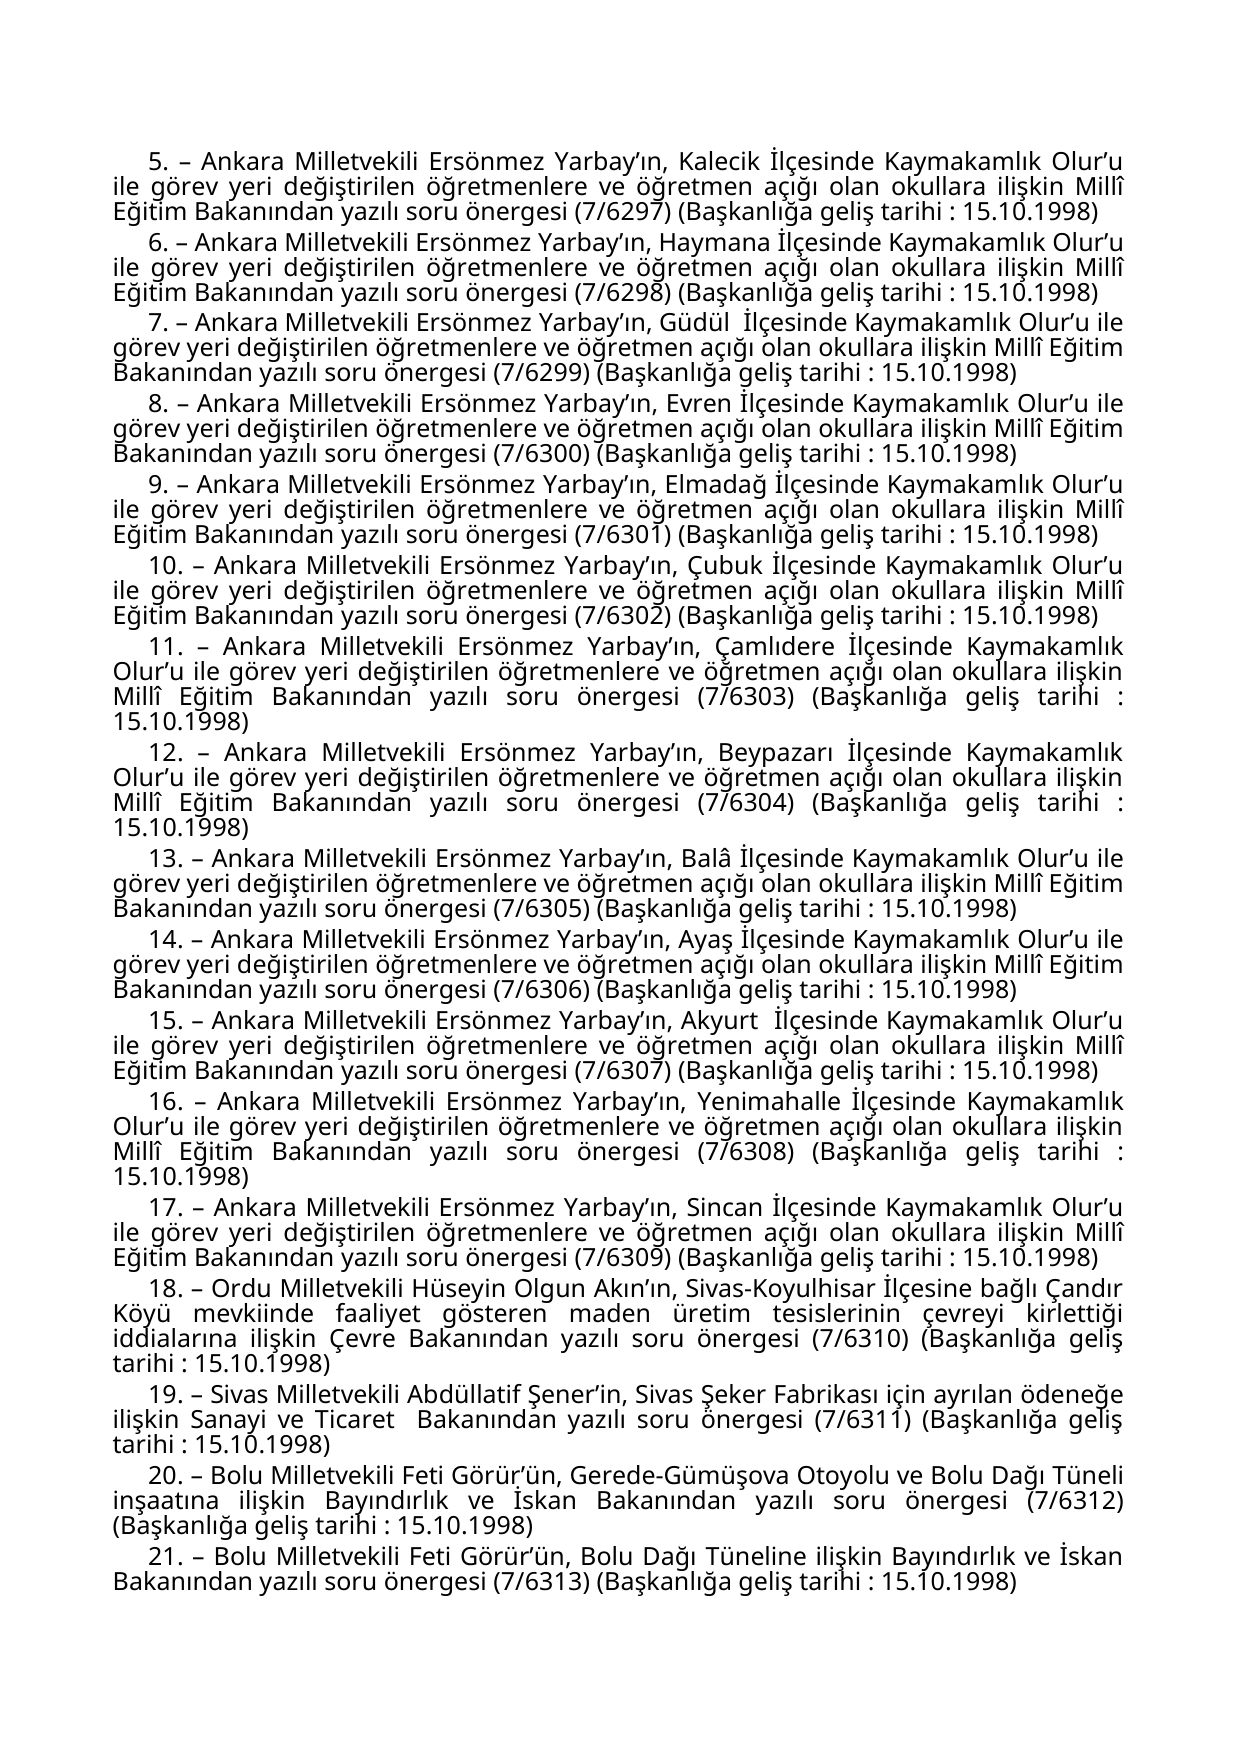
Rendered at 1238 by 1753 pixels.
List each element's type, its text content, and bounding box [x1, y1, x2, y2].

text 14. – Ankara Milletvekili Ersönmez Yarbay’ın, Ayaş İlçesinde Kaymakamlık Olur’u ile görev yeri değiştirilen öğretmenlere ve öğretmen açığı olan okullara ilişkin Millî Eğitim Bakanından yazılı soru önergesi (7/6306) (Başkanlığa geliş tarihi : 15.10.1998) [112, 928, 1125, 1003]
text 7. – Ankara Milletvekili Ersönmez Yarbay’ın, Güdül İlçesinde Kaymakamlık Olur’u ile görev yeri değiştirilen öğretmenlere ve öğretmen açığı olan okullara ilişkin Millî Eğitim Bakanından yazılı soru önergesi (7/6299) (Başkanlığa geliş tarihi : 15.10.1998) [112, 312, 1125, 387]
text 17. – Ankara Milletvekili Ersönmez Yarbay’ın, Sincan İlçesinde Kaymakamlık Olur’u ile görev yeri değiştirilen öğretmenlere ve öğretmen açığı olan okullara ilişkin Millî Eğitim Bakanından yazılı soru önergesi (7/6309) (Başkanlığa geliş tarihi : 15.10.1998) [112, 1196, 1125, 1271]
text 15. – Ankara Milletvekili Ersönmez Yarbay’ın, Akyurt İlçesinde Kaymakamlık Olur’u ile görev yeri değiştirilen öğretmenlere ve öğretmen açığı olan okullara ilişkin Millî Eğitim Bakanından yazılı soru önergesi (7/6307) (Başkanlığa geliş tarihi : 15.10.1998) [112, 1009, 1125, 1084]
text 21. – Bolu Milletvekili Feti Görür’ün, Bolu Dağı Tüneline ilişkin Bayındırlık ve İskan Bakanından yazılı soru önergesi (7/6313) (Başkanlığa geliş tarihi : 15.10.1998) [112, 1545, 1125, 1595]
text 11. – Ankara Milletvekili Ersönmez Yarbay’ın, Çamlıdere İlçesinde Kaymakamlık Olur’u ile görev yeri değiştirilen öğretmenlere ve öğretmen açığı olan okullara ilişkin Millî Eğitim Bakanından yazılı soru önergesi (7/6303) (Başkanlığa geliş tarihi : 15.10.1998) [112, 636, 1125, 736]
text 16. – Ankara Milletvekili Ersönmez Yarbay’ın, Yenimahalle İlçesinde Kaymakamlık Olur’u ile görev yeri değiştirilen öğretmenlere ve öğretmen açığı olan okullara ilişkin Millî Eğitim Bakanından yazılı soru önergesi (7/6308) (Başkanlığa geliş tarihi : 15.10.1998) [112, 1090, 1125, 1190]
text 18. – Ordu Milletvekili Hüseyin Olgun Akın’ın, Sivas-Koyulhisar İlçesine bağlı Çandır Köyü mevkiinde faaliyet gösteren maden üretim tesislerinin çevreyi kirlettiği iddialarına ilişkin Çevre Bakanından yazılı soru önergesi (7/6310) (Başkanlığa geliş tarihi : 15.10.1998) [112, 1277, 1125, 1377]
text 12. – Ankara Milletvekili Ersönmez Yarbay’ın, Beypazarı İlçesinde Kaymakamlık Olur’u ile görev yeri değiştirilen öğretmenlere ve öğretmen açığı olan okullara ilişkin Millî Eğitim Bakanından yazılı soru önergesi (7/6304) (Başkanlığa geliş tarihi : 15.10.1998) [112, 742, 1125, 842]
text 19. – Sivas Milletvekili Abdüllatif Şener’in, Sivas Şeker Fabrikası için ayrılan ödeneğe ilişkin Sanayi ve Ticaret Bakanından yazılı soru önergesi (7/6311) (Başkanlığa geliş tarihi : 15.10.1998) [112, 1383, 1125, 1458]
text 20. – Bolu Milletvekili Feti Görür’ün, Gerede-Gümüşova Otoyolu ve Bolu Dağı Tüneli inşaatına ilişkin Bayındırlık ve İskan Bakanından yazılı soru önergesi (7/6312) (Başkanlığa geliş tarihi : 15.10.1998) [112, 1464, 1125, 1539]
text 13. – Ankara Milletvekili Ersönmez Yarbay’ın, Balâ İlçesinde Kaymakamlık Olur’u ile görev yeri değiştirilen öğretmenlere ve öğretmen açığı olan okullara ilişkin Millî Eğitim Bakanından yazılı soru önergesi (7/6305) (Başkanlığa geliş tarihi : 15.10.1998) [112, 847, 1125, 922]
text 9. – Ankara Milletvekili Ersönmez Yarbay’ın, Elmadağ İlçesinde Kaymakamlık Olur’u ile görev yeri değiştirilen öğretmenlere ve öğretmen açığı olan okullara ilişkin Millî Eğitim Bakanından yazılı soru önergesi (7/6301) (Başkanlığa geliş tarihi : 15.10.1998) [112, 474, 1125, 549]
text 5. – Ankara Milletvekili Ersönmez Yarbay’ın, Kalecik İlçesinde Kaymakamlık Olur’u ile görev yeri değiştirilen öğretmenlere ve öğretmen açığı olan okullara ilişkin Millî Eğitim Bakanından yazılı soru önergesi (7/6297) (Başkanlığa geliş tarihi : 15.10.1998) [112, 150, 1125, 225]
text 10. – Ankara Milletvekili Ersönmez Yarbay’ın, Çubuk İlçesinde Kaymakamlık Olur’u ile görev yeri değiştirilen öğretmenlere ve öğretmen açığı olan okullara ilişkin Millî Eğitim Bakanından yazılı soru önergesi (7/6302) (Başkanlığa geliş tarihi : 15.10.1998) [112, 555, 1125, 630]
text 6. – Ankara Milletvekili Ersönmez Yarbay’ın, Haymana İlçesinde Kaymakamlık Olur’u ile görev yeri değiştirilen öğretmenlere ve öğretmen açığı olan okullara ilişkin Millî Eğitim Bakanından yazılı soru önergesi (7/6298) (Başkanlığa geliş tarihi : 15.10.1998) [112, 231, 1125, 306]
text 8. – Ankara Milletvekili Ersönmez Yarbay’ın, Evren İlçesinde Kaymakamlık Olur’u ile görev yeri değiştirilen öğretmenlere ve öğretmen açığı olan okullara ilişkin Millî Eğitim Bakanından yazılı soru önergesi (7/6300) (Başkanlığa geliş tarihi : 15.10.1998) [112, 393, 1125, 468]
